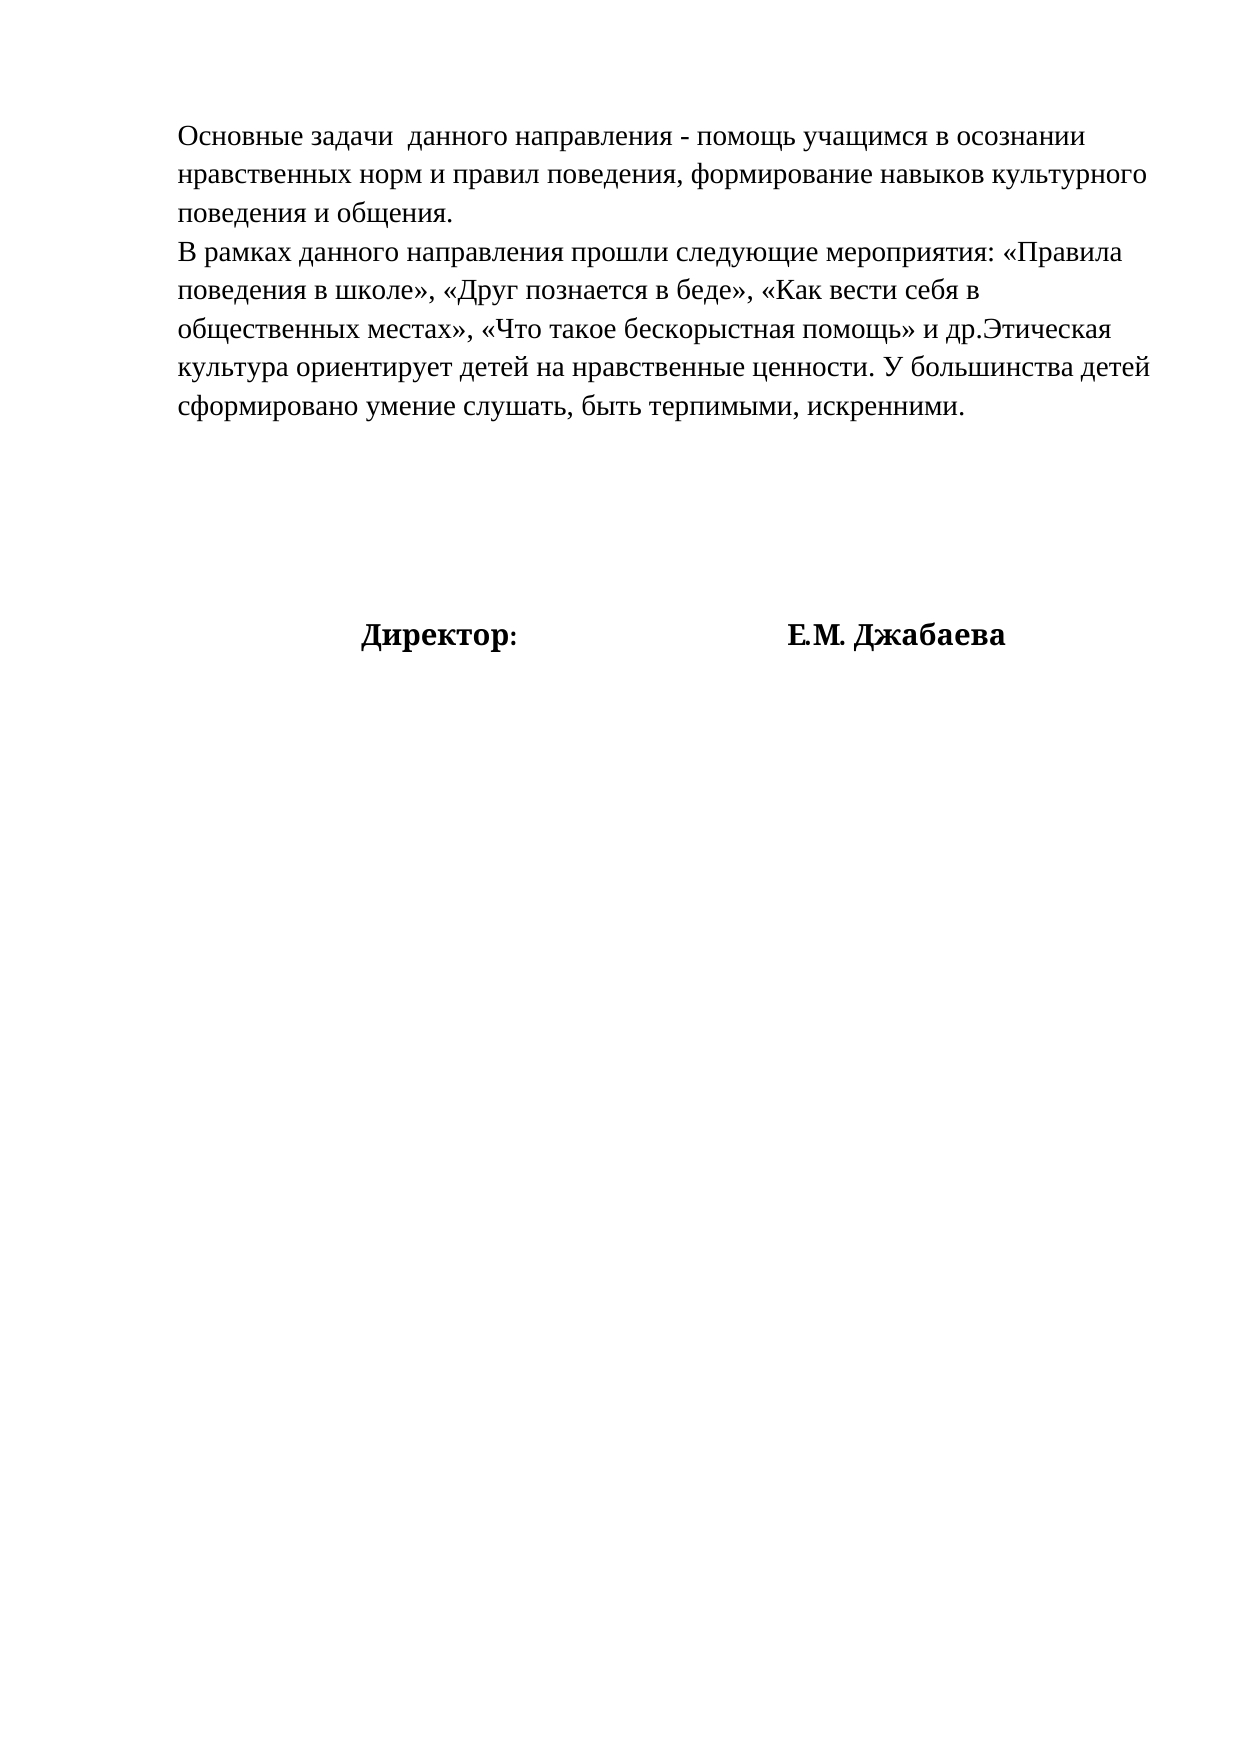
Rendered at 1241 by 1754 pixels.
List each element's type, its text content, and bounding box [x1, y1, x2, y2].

text В рамках данного направления прошли следующие мероприятия: «Правила поведения в школе», «Друг познается в беде», «Как вести себя в общественных местах», «Что такое бескорыстная помощь» и др.Этическая культура ориентирует детей на нравственные ценности. У большинства детей сформировано умение слушать, быть терпимыми, искренними. [177, 234, 1152, 421]
text Основные задачи данного направления - помощь учащимся в осознании нравственных норм и правил поведения, формирование навыков культурного поведения и общения. [177, 118, 1152, 229]
text Директор: Е.М. Джабаева [177, 619, 1152, 653]
